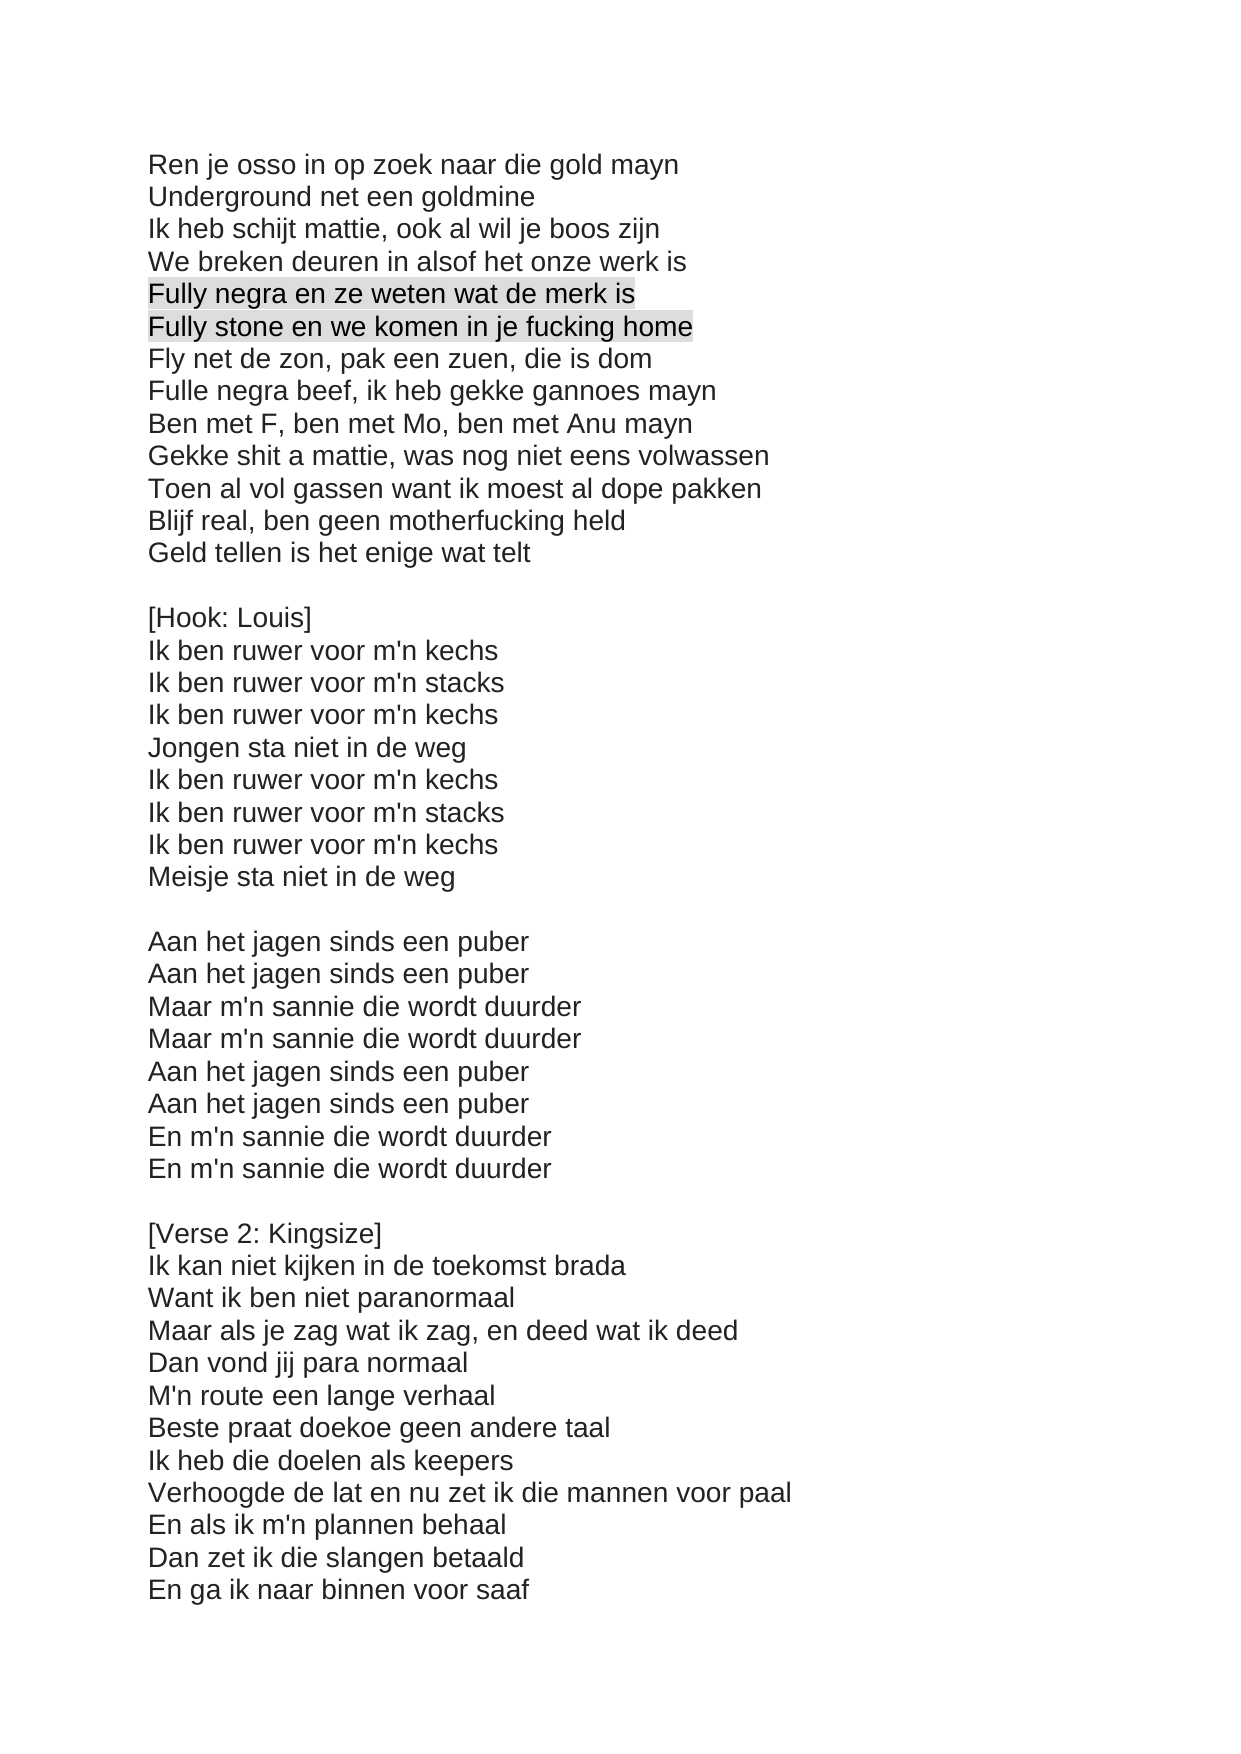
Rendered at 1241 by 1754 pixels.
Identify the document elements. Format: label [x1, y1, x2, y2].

text [148, 148, 1093, 1605]
